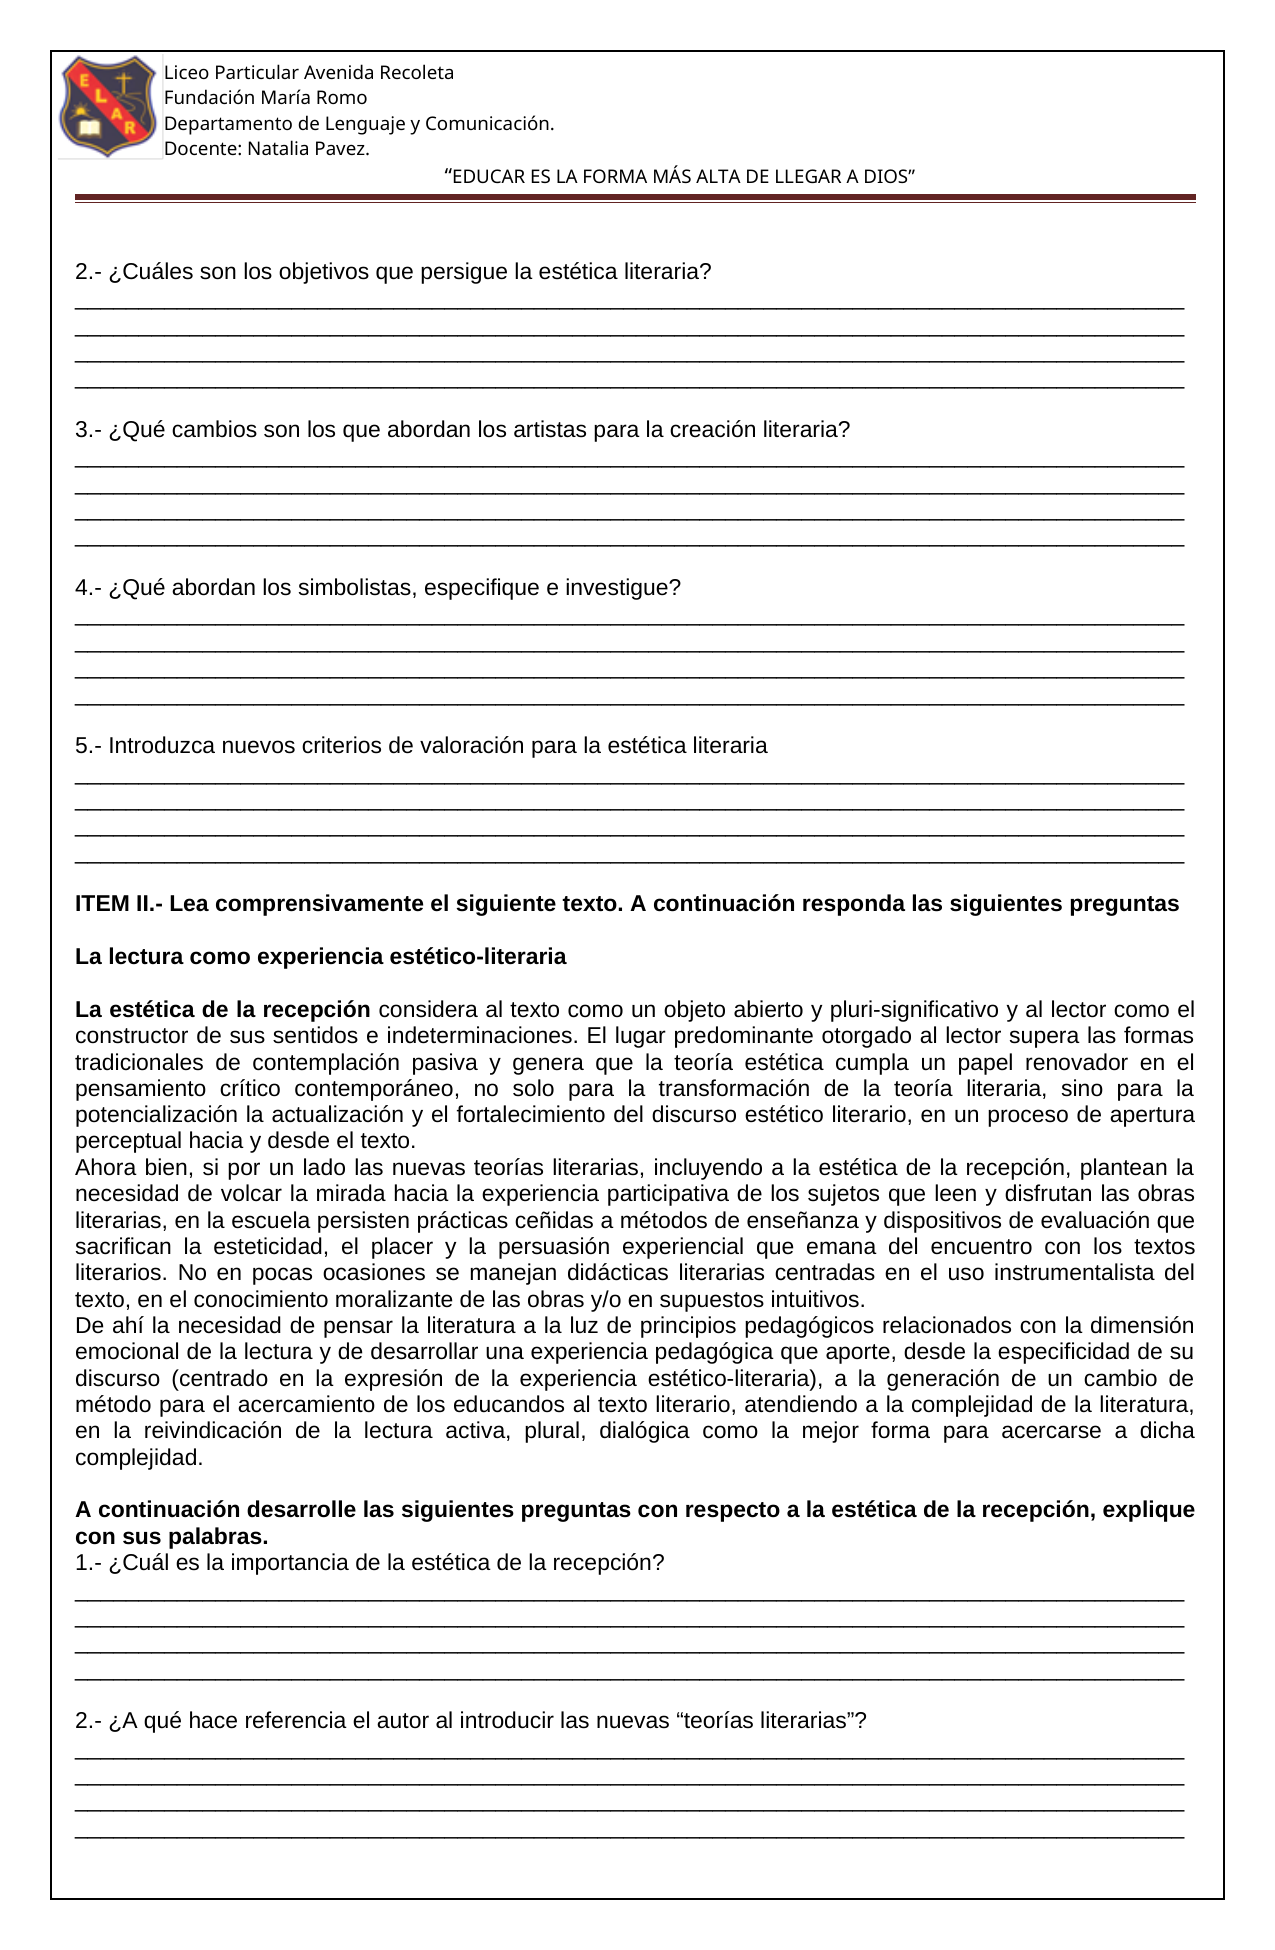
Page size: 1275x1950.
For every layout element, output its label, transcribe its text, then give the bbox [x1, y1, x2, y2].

list La lectura como experiencia estético-literaria [75, 943, 1196, 969]
text 1.- ¿Cuál es la importancia de la estética de la recepción? [75, 1549, 1196, 1576]
list 5.- Introduzca nuevos criterios de valoración para la estética literaria [75, 732, 1196, 758]
text ____________________________________________________________________________________________________________________________________________________________________________________________________________________________________________________________________________________________________________________________________________________________ [75, 1576, 1196, 1681]
text La estética de la recepción considera al texto como un objeto abierto y pluri-significativo y al lector como el constructor de sus sentidos e indeterminaciones. El lugar predominante otorgado al lector supera las formas tradicionales de contemplación pasiva y genera que la teoría estética cumpla un papel renovador en el pensamiento crítico contemporáneo, no solo para la transformación de la teoría literaria, sino para la potencialización la actualización y el fortalecimiento del discurso estético literario, en un proceso de apertura perceptual hacia y desde el texto. [75, 996, 1196, 1154]
text A continuación desarrolle las siguientes preguntas con respecto a la estética de la recepción, explique con sus palabras. [75, 1496, 1196, 1549]
picture [57, 54, 164, 161]
text ____________________________________________________________________________________________________________________________________________________________________________________________________________________________________________________________________________________________________________________________________________________________ [75, 1734, 1196, 1839]
list 2.- ¿Cuáles son los objetivos que persigue la estética literaria? [75, 258, 1196, 284]
list ITEM II.- Lea comprensivamente el siguiente texto. A continuación responda las siguientes preguntas [75, 890, 1196, 917]
list 4.- ¿Qué abordan los simbolistas, especifique e investigue? [75, 574, 1196, 600]
text 2.- ¿A qué hace referencia el autor al introducir las nuevas “teorías literarias”? [75, 1707, 1196, 1734]
list 3.- ¿Qué cambios son los que abordan los artistas para la creación literaria? [75, 416, 1196, 442]
text Ahora bien, si por un lado las nuevas teorías literarias, incluyendo a la estética de la recepción, plantean la necesidad de volcar la mirada hacia la experiencia participativa de los sujetos que leen y disfrutan las obras literarias, en la escuela persisten prácticas ceñidas a métodos de enseñanza y dispositivos de evaluación que sacrifican la esteticidad, el placer y la persuasión experiencial que emana del encuentro con los textos literarios. No en pocas ocasiones se manejan didácticas literarias centradas en el uso instrumentalista del texto, en el conocimiento moralizante de las obras y/o en supuestos intuitivos. [75, 1154, 1196, 1312]
text De ahí la necesidad de pensar la literatura a la luz de principios pedagógicos relacionados con la dimensión emocional de la lectura y de desarrollar una experiencia pedagógica que aporte, desde la especificidad de su discurso (centrado en la expresión de la experiencia estético-literaria), a la generación de un cambio de método para el acercamiento de los educandos al texto literario, atendiendo a la complejidad de la literatura, en la reivindicación de la lectura activa, plural, dialógica como la mejor forma para acercarse a dicha complejidad. [75, 1312, 1196, 1470]
